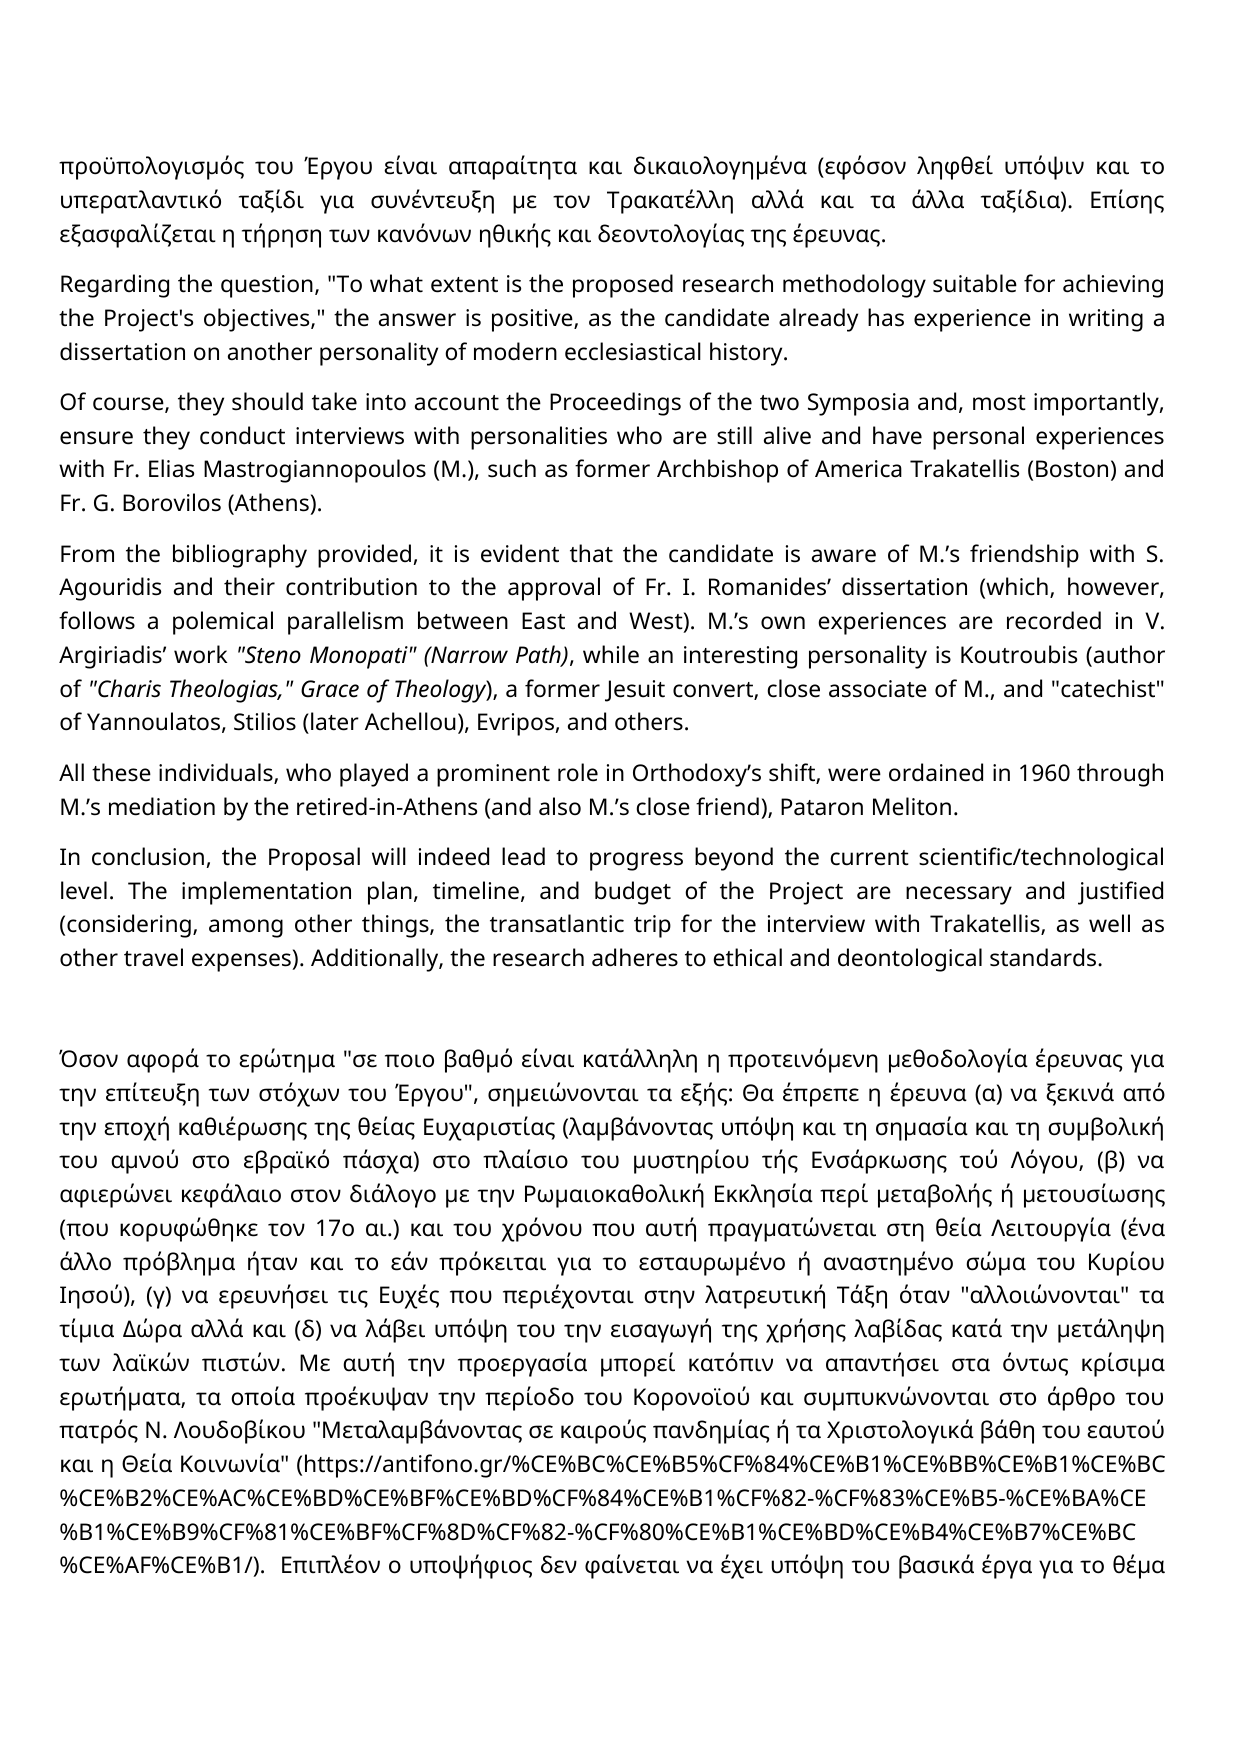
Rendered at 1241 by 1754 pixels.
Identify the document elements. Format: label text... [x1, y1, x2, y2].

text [59, 150, 1167, 249]
text From the bibliography provided, it is evident that the candidate is aware of M.’s friendship with S. Agouridis and their contribution to the approval of Fr. I. Romanides’ dissertation (which, however, follows a polemical parallelism between East and West). M.’s own experiences are recorded in V. Argiriadis’ work "Steno Monopati" (Narrow Path), while an interesting personality is Koutroubis (author of "Charis Theologias," Grace of Theology), a former Jesuit convert, close associate of M., and "catechist" of Yannoulatos, Stilios (later Achellou), Evripos, and others. [59, 537, 1167, 737]
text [59, 1043, 1167, 1580]
text Regarding the question, "To what extent is the proposed research methodology suitable for achieving the Project's objectives," the answer is positive, as the candidate already has experience in writing a dissertation on another personality of modern ecclesiastical history. [59, 268, 1167, 367]
text All these individuals, who played a prominent role in Orthodoxy’s shift, were ordained in 1960 through M.’s mediation by the retired-in-Athens (and also M.’s close friend), Pataron Meliton. [59, 757, 1167, 822]
text In conclusion, the Proposal will indeed lead to progress beyond the current scientific/technological level. The implementation plan, timeline, and budget of the Project are necessary and justified (considering, among other things, the transatlantic trip for the interview with Trakatellis, as well as other travel expenses). Additionally, the research adheres to ethical and deontological standards. [59, 841, 1167, 973]
text Of course, they should take into account the Proceedings of the two Symposia and, most importantly, ensure they conduct interviews with personalities who are still alive and have personal experiences with Fr. Elias Mastrogiannopoulos (M.), such as former Archbishop of America Trakatellis (Boston) and Fr. G. Borovilos (Athens). [59, 386, 1167, 518]
